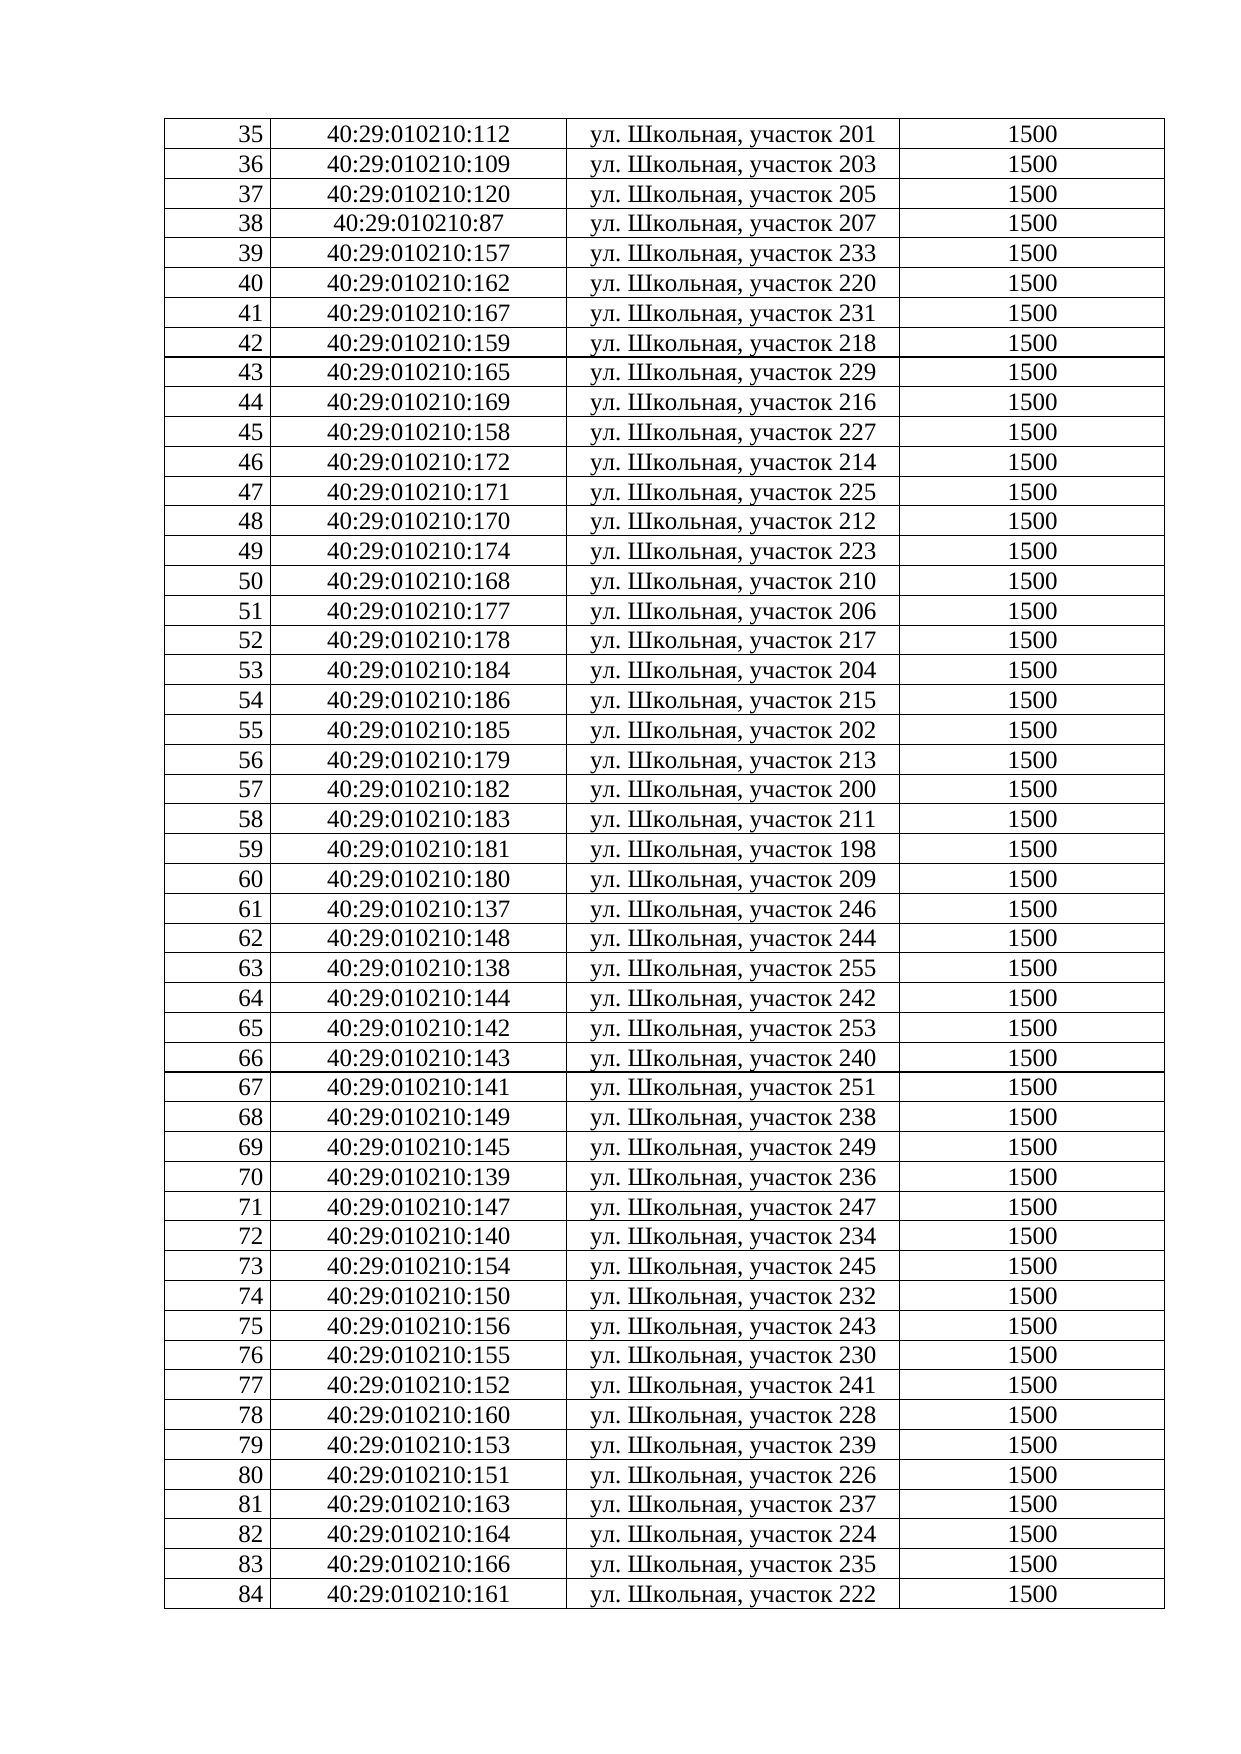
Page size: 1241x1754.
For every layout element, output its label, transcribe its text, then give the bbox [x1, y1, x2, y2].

table_cell 1500 [900, 894, 1164, 922]
table_cell 1500 [900, 1251, 1164, 1280]
table_cell 1500 [900, 1490, 1164, 1518]
table_cell [165, 1549, 270, 1578]
table_cell 40:29:010210:166 [271, 1549, 566, 1578]
table_cell 40:29:010210:141 [271, 1073, 566, 1101]
table_cell ул. Школьная, участок 211 [567, 804, 899, 833]
table_cell ул. Школьная, участок 213 [567, 745, 899, 773]
table_cell [165, 834, 270, 863]
table_cell 1500 [900, 119, 1164, 148]
table_cell 1500 [900, 387, 1164, 416]
table_cell [165, 387, 270, 416]
table_cell 40:29:010210:120 [271, 179, 566, 207]
table_cell 40:29:010210:142 [271, 1013, 566, 1042]
table_cell [165, 1400, 270, 1429]
table_cell 40:29:010210:161 [271, 1579, 566, 1608]
table_cell 1500 [900, 1073, 1164, 1101]
table_cell [165, 715, 270, 744]
table_cell 1500 [900, 477, 1164, 505]
table_cell [165, 566, 270, 595]
table_cell 1500 [900, 1221, 1164, 1250]
table_cell 1500 [900, 1162, 1164, 1191]
table_cell ул. Школьная, участок 217 [567, 626, 899, 654]
table_cell [165, 1221, 270, 1250]
table_cell 1500 [900, 745, 1164, 773]
table_cell 1500 [900, 209, 1164, 237]
table_cell 1500 [900, 1281, 1164, 1310]
table_cell 1500 [900, 864, 1164, 893]
table_cell ул. Школьная, участок 240 [567, 1043, 899, 1071]
table_cell 40:29:010210:143 [271, 1043, 566, 1071]
table_cell 40:29:010210:182 [271, 775, 566, 803]
table_cell ул. Школьная, участок 214 [567, 447, 899, 476]
table_cell ул. Школьная, участок 224 [567, 1519, 899, 1548]
table_cell [165, 1490, 270, 1518]
table_cell ул. Школьная, участок 198 [567, 834, 899, 863]
table_cell ул. Школьная, участок 225 [567, 477, 899, 505]
table_cell 40:29:010210:145 [271, 1132, 566, 1161]
table_cell 40:29:010210:152 [271, 1370, 566, 1399]
table_cell 40:29:010210:154 [271, 1251, 566, 1280]
table_cell 40:29:010210:164 [271, 1519, 566, 1548]
table_cell [165, 1192, 270, 1220]
table_cell 1500 [900, 715, 1164, 744]
table_cell ул. Школьная, участок 216 [567, 387, 899, 416]
table_cell 40:29:010210:112 [271, 119, 566, 148]
table_cell 40:29:010210:139 [271, 1162, 566, 1191]
table_cell ул. Школьная, участок 226 [567, 1460, 899, 1488]
table_cell 40:29:010210:186 [271, 685, 566, 714]
table_cell [165, 238, 270, 267]
table_cell 40:29:010210:174 [271, 536, 566, 565]
table_cell [165, 1013, 270, 1042]
table_cell 40:29:010210:165 [271, 358, 566, 386]
table_cell [165, 447, 270, 476]
table_cell 40:29:010210:156 [271, 1311, 566, 1339]
table_cell [165, 924, 270, 952]
table_cell 1500 [900, 1311, 1164, 1339]
table_cell 1500 [900, 417, 1164, 446]
table_cell 40:29:010210:157 [271, 238, 566, 267]
table_cell 40:29:010210:168 [271, 566, 566, 595]
table_cell [165, 983, 270, 1012]
table_cell ул. Школьная, участок 227 [567, 417, 899, 446]
table_cell 40:29:010210:148 [271, 924, 566, 952]
table_cell [165, 894, 270, 922]
table_cell [165, 1281, 270, 1310]
table_cell 1500 [900, 1132, 1164, 1161]
table_cell ул. Школьная, участок 238 [567, 1102, 899, 1131]
table_cell [165, 506, 270, 535]
table_cell 1500 [900, 1043, 1164, 1071]
table_cell [165, 119, 270, 148]
table_cell 1500 [900, 1400, 1164, 1429]
table_cell 40:29:010210:163 [271, 1490, 566, 1518]
table_cell 40:29:010210:183 [271, 804, 566, 833]
table_cell 1500 [900, 328, 1164, 356]
table_cell 1500 [900, 983, 1164, 1012]
table_cell [165, 655, 270, 684]
table_cell ул. Школьная, участок 243 [567, 1311, 899, 1339]
table_cell 1500 [900, 626, 1164, 654]
table_cell 40:29:010210:159 [271, 328, 566, 356]
table_cell [165, 477, 270, 505]
table_cell 1500 [900, 447, 1164, 476]
table_cell ул. Школьная, участок 231 [567, 298, 899, 327]
table_cell ул. Школьная, участок 223 [567, 536, 899, 565]
table_cell [165, 1132, 270, 1161]
table_cell ул. Школьная, участок 202 [567, 715, 899, 744]
table_cell ул. Школьная, участок 200 [567, 775, 899, 803]
table_cell 40:29:010210:138 [271, 953, 566, 982]
table_cell ул. Школьная, участок 206 [567, 596, 899, 624]
table_cell 40:29:010210:87 [271, 209, 566, 237]
table_cell [165, 1370, 270, 1399]
table_cell ул. Школьная, участок 201 [567, 119, 899, 148]
table_cell 1500 [900, 536, 1164, 565]
table_cell [165, 358, 270, 386]
table_cell ул. Школьная, участок 233 [567, 238, 899, 267]
table_cell 40:29:010210:155 [271, 1341, 566, 1369]
table_cell ул. Школьная, участок 241 [567, 1370, 899, 1399]
table_cell [165, 953, 270, 982]
table_cell 40:29:010210:162 [271, 268, 566, 297]
table_cell 40:29:010210:172 [271, 447, 566, 476]
table_cell ул. Школьная, участок 215 [567, 685, 899, 714]
table_cell ул. Школьная, участок 253 [567, 1013, 899, 1042]
table_cell ул. Школьная, участок 246 [567, 894, 899, 922]
table_cell 40:29:010210:178 [271, 626, 566, 654]
table_cell 1500 [900, 358, 1164, 386]
table_cell 40:29:010210:170 [271, 506, 566, 535]
table_cell ул. Школьная, участок 209 [567, 864, 899, 893]
table_cell 40:29:010210:179 [271, 745, 566, 773]
table_cell [165, 328, 270, 356]
table_cell 1500 [900, 238, 1164, 267]
table_cell ул. Школьная, участок 249 [567, 1132, 899, 1161]
table_cell 1500 [900, 655, 1164, 684]
table_cell [165, 268, 270, 297]
table_cell 1500 [900, 685, 1164, 714]
table_cell ул. Школьная, участок 222 [567, 1579, 899, 1608]
table_cell ул. Школьная, участок 236 [567, 1162, 899, 1191]
table_cell 1500 [900, 149, 1164, 178]
table_cell ул. Школьная, участок 207 [567, 209, 899, 237]
table_cell ул. Школьная, участок 228 [567, 1400, 899, 1429]
table_cell [165, 1519, 270, 1548]
table_cell 40:29:010210:167 [271, 298, 566, 327]
table_cell 1500 [900, 1102, 1164, 1131]
table_cell 1500 [900, 268, 1164, 297]
table_cell [165, 745, 270, 773]
table_cell ул. Школьная, участок 210 [567, 566, 899, 595]
table_cell 1500 [900, 775, 1164, 803]
table_cell [165, 1430, 270, 1459]
table_cell [165, 1251, 270, 1280]
table_cell 40:29:010210:180 [271, 864, 566, 893]
table_cell [165, 1311, 270, 1339]
table_cell ул. Школьная, участок 244 [567, 924, 899, 952]
table_cell ул. Школьная, участок 237 [567, 1490, 899, 1518]
table_cell 1500 [900, 506, 1164, 535]
table_cell ул. Школьная, участок 203 [567, 149, 899, 178]
table_cell 1500 [900, 953, 1164, 982]
table_cell ул. Школьная, участок 251 [567, 1073, 899, 1101]
table_cell [165, 1341, 270, 1369]
table_cell ул. Школьная, участок 255 [567, 953, 899, 982]
table_cell 40:29:010210:149 [271, 1102, 566, 1131]
table_cell [165, 775, 270, 803]
table_cell ул. Школьная, участок 245 [567, 1251, 899, 1280]
table_cell 40:29:010210:137 [271, 894, 566, 922]
table_cell 1500 [900, 1460, 1164, 1488]
table_cell [165, 685, 270, 714]
table_cell [165, 1102, 270, 1131]
table_cell [165, 209, 270, 237]
table_cell 1500 [900, 1013, 1164, 1042]
table_cell [165, 864, 270, 893]
table_cell ул. Школьная, участок 220 [567, 268, 899, 297]
table_cell 1500 [900, 1370, 1164, 1399]
table_cell 1500 [900, 1192, 1164, 1220]
table_cell [165, 1162, 270, 1191]
table_cell 1500 [900, 298, 1164, 327]
table_cell ул. Школьная, участок 204 [567, 655, 899, 684]
table_cell [165, 1043, 270, 1071]
table_cell 40:29:010210:153 [271, 1430, 566, 1459]
table_cell 40:29:010210:169 [271, 387, 566, 416]
table_cell 1500 [900, 179, 1164, 207]
table_cell [165, 596, 270, 624]
table_cell ул. Школьная, участок 242 [567, 983, 899, 1012]
table_cell 1500 [900, 1341, 1164, 1369]
table_cell 40:29:010210:177 [271, 596, 566, 624]
table_cell [165, 298, 270, 327]
table_cell [165, 179, 270, 207]
table_cell 40:29:010210:158 [271, 417, 566, 446]
table_cell 40:29:010210:160 [271, 1400, 566, 1429]
table_cell 40:29:010210:151 [271, 1460, 566, 1488]
table_cell ул. Школьная, участок 232 [567, 1281, 899, 1310]
table_cell ул. Школьная, участок 212 [567, 506, 899, 535]
table_cell [165, 1579, 270, 1608]
table_cell 40:29:010210:181 [271, 834, 566, 863]
table_cell ул. Школьная, участок 235 [567, 1549, 899, 1578]
table_cell 1500 [900, 596, 1164, 624]
table_cell [165, 149, 270, 178]
table_cell 40:29:010210:147 [271, 1192, 566, 1220]
table_cell ул. Школьная, участок 229 [567, 358, 899, 386]
table_cell ул. Школьная, участок 239 [567, 1430, 899, 1459]
table_cell [165, 417, 270, 446]
table_cell ул. Школьная, участок 230 [567, 1341, 899, 1369]
table_cell 40:29:010210:171 [271, 477, 566, 505]
table_cell [165, 804, 270, 833]
table_cell [165, 536, 270, 565]
table_cell 1500 [900, 1579, 1164, 1608]
table_cell 1500 [900, 834, 1164, 863]
table_cell 40:29:010210:144 [271, 983, 566, 1012]
table_cell 1500 [900, 804, 1164, 833]
table_cell ул. Школьная, участок 234 [567, 1221, 899, 1250]
table_cell 1500 [900, 1549, 1164, 1578]
table_cell [165, 626, 270, 654]
table_cell 1500 [900, 924, 1164, 952]
table_cell ул. Школьная, участок 218 [567, 328, 899, 356]
table_cell 1500 [900, 566, 1164, 595]
table_cell ул. Школьная, участок 205 [567, 179, 899, 207]
table_cell 40:29:010210:150 [271, 1281, 566, 1310]
table_cell 1500 [900, 1430, 1164, 1459]
table_cell 40:29:010210:184 [271, 655, 566, 684]
table_cell 40:29:010210:185 [271, 715, 566, 744]
table_cell 40:29:010210:140 [271, 1221, 566, 1250]
table_cell ул. Школьная, участок 247 [567, 1192, 899, 1220]
table_cell [165, 1460, 270, 1488]
table_cell 40:29:010210:109 [271, 149, 566, 178]
table_cell [165, 1073, 270, 1101]
table_cell 1500 [900, 1519, 1164, 1548]
